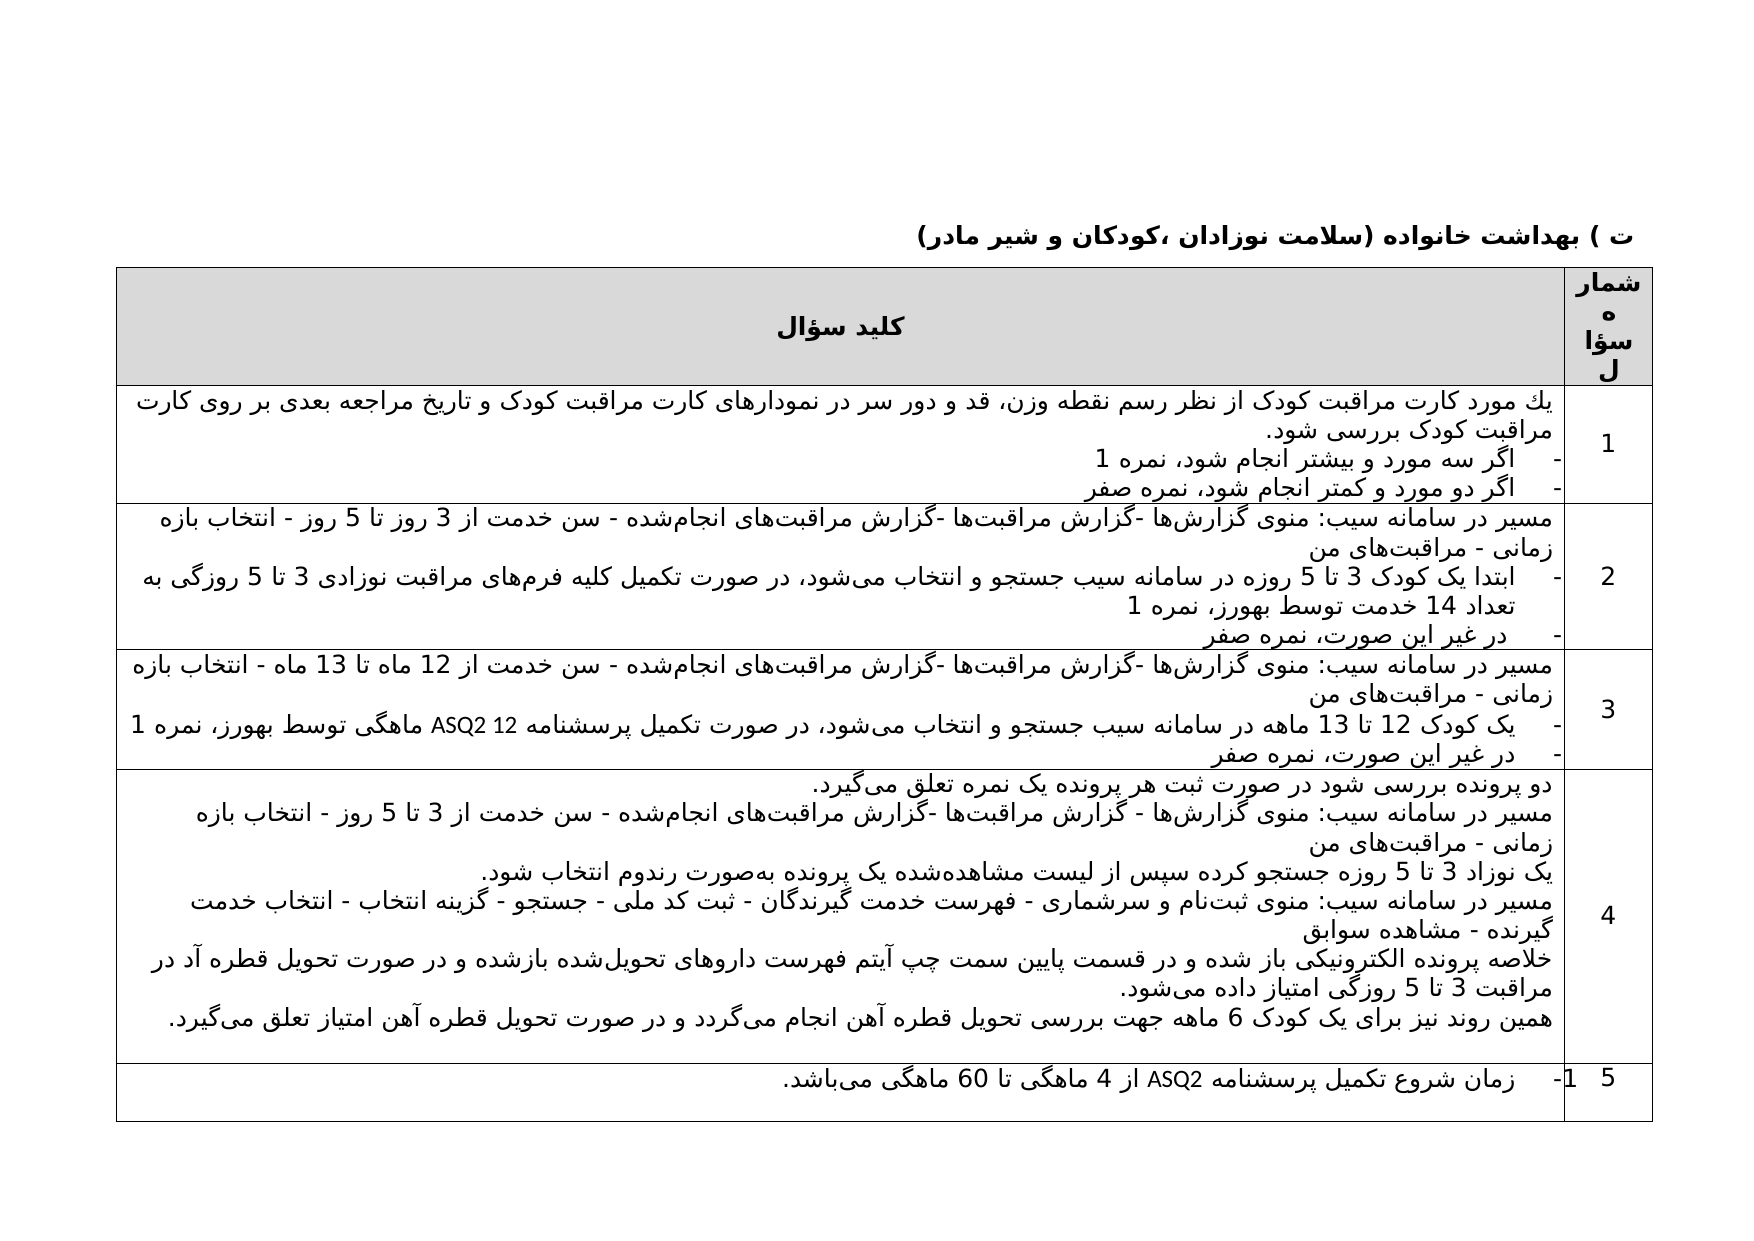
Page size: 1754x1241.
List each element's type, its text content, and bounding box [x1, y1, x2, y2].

table_cell 3 [1565, 650, 1652, 768]
table_cell 5 [1565, 1064, 1652, 1121]
table_header كليد سؤال [117, 268, 1564, 385]
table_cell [117, 1064, 1564, 1121]
table_cell مسیر در سامانه سیب: منوی گزارش‌ها -گزارش مراقبت‌ها -گزارش مراقبت‌های انجام‌شده - سن خدمت از 12 ماه تا 13 ماه - انتخاب بازه زمانی - مراقبت‌های من یک کودک 12 تا 13 ماهه در سامانه سیب جستجو و انتخاب می‌شود، در صورت تکمیل پرسشنامه ASQ2 12 ماهگی توسط بهورز، نمره 1 در غیر این صورت، نمره صفر [117, 650, 1564, 768]
table_cell 4 [1565, 770, 1652, 1062]
table_cell 2 [1565, 504, 1652, 649]
table_cell دو پرونده بررسی شود در صورت ثبت هر پرونده یک نمره تعلق می‌گیرد. مسیر در سامانه سیب: منوی گزارش‌ها - گزارش مراقبت‌ها -گزارش مراقبت‌های انجام‌شده - سن خدمت از 3 تا 5 روز - انتخاب بازه زمانی - مراقبت‌های من یک نوزاد 3 تا 5 روزه جستجو کرده سپس از لیست مشاهده‌شده یک پرونده به‌صورت رندوم انتخاب شود. مسیر در سامانه سیب: منوی ثبت‌نام و سرشماری - فهرست خدمت گیرندگان - ثبت کد ملی - جستجو - گزینه انتخاب - انتخاب خدمت گیرنده - مشاهده سوابق خلاصه پرونده الکترونیکی باز شده و در قسمت پایین سمت چپ آیتم فهرست داروهای تحویل‌شده بازشده و در صورت تحویل قطره آد در مراقبت 3 تا 5 روزگی امتیاز داده می‌شود. همین روند نیز برای یک کودک 6 ماهه جهت بررسی تحویل قطره آهن انجام می‌گردد و در صورت تحویل قطره آهن امتیاز تعلق می‌گیرد. [117, 770, 1564, 1062]
table_cell مسیر در سامانه سیب: منوی گزارش‌ها -گزارش مراقبت‌ها -گزارش مراقبت‌های انجام‌شده - سن خدمت از 3 روز تا 5 روز - انتخاب بازه زمانی - مراقبت‌های من ابتدا یک کودک 3 تا 5 روزه در سامانه سیب جستجو و انتخاب می‌شود، در صورت تکمیل کلیه فرم‌های مراقبت نوزادی 3 تا 5 روزگی به تعداد 14 خدمت توسط بهورز، نمره 1 در غیر این صورت، نمره صفر [117, 504, 1564, 649]
table_header شماره سؤال [1565, 268, 1652, 385]
text ت ) بهداشت خانواده (سلامت نوزادان ،کودکان و شیر مادر) [15, 221, 1754, 250]
table_cell يك مورد کارت مراقبت کودک از نظر رسم نقطه وزن، قد و دور سر در نمودارهای کارت مراقبت کودک و تاریخ مراجعه بعدی بر روی کارت مراقبت کودک بررسی شود. اگر سه مورد و بیشتر انجام شود، نمره 1 اگر دو مورد و کمتر انجام شود، نمره صفر [117, 386, 1564, 502]
table_cell 1 [1565, 386, 1652, 502]
